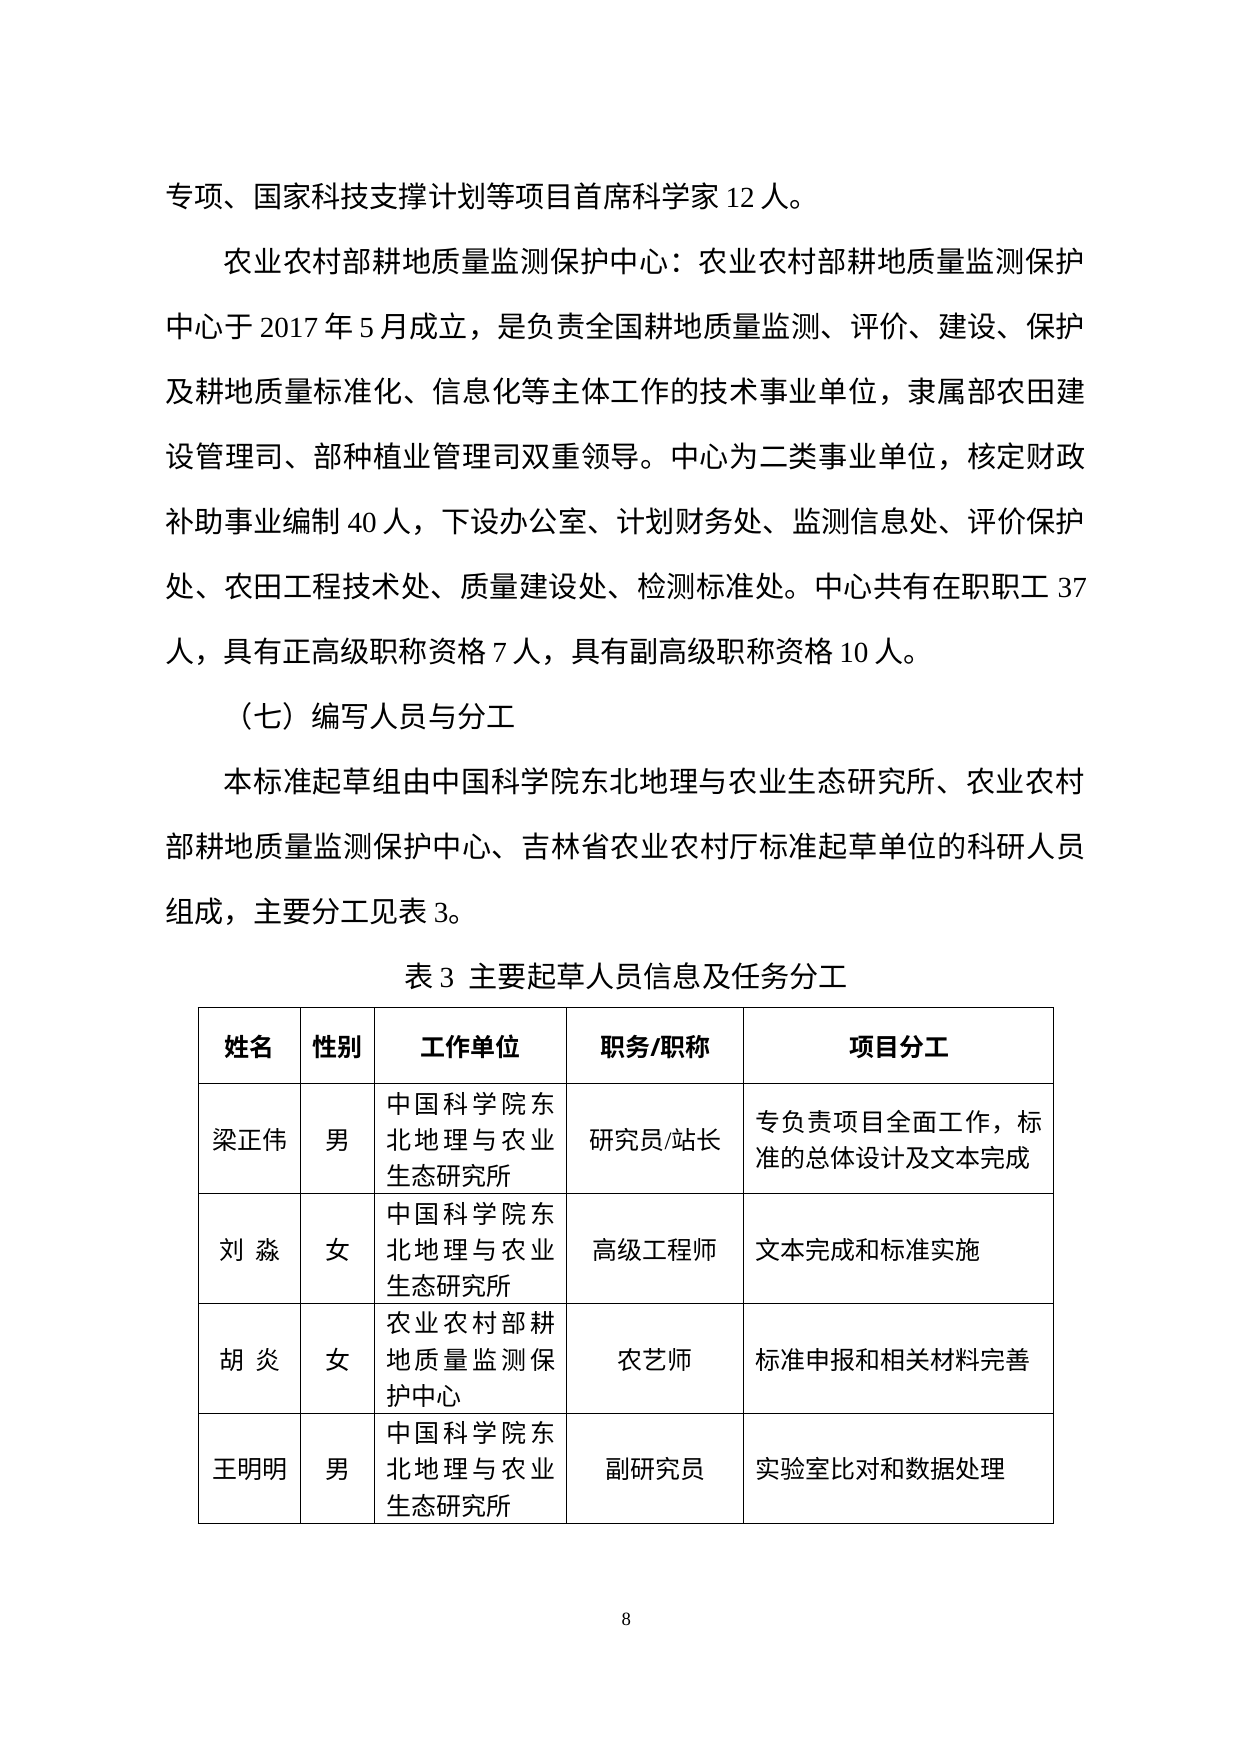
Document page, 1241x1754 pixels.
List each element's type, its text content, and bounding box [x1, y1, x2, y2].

table_cell 农艺师 [567, 1304, 743, 1413]
table_cell 实验室比对和数据处理 [744, 1414, 1053, 1522]
table_cell 男 [301, 1414, 374, 1522]
table_cell 梁正伟 [199, 1084, 300, 1193]
table_cell 女 [301, 1194, 374, 1303]
table_cell 中国科学院东北地理与农业生态研究所 [375, 1414, 566, 1522]
text 本标准起草组由中国科学院东北地理与农业生态研究所、农业农村部耕地质量监测保护中心、吉林省农业农村厅标准起草单位的科研人员组成，主要分工见表3。 [165, 747, 1087, 942]
table_header 姓名 [199, 1008, 300, 1083]
table_cell 男 [301, 1084, 374, 1193]
table_cell 专负责项目全面工作，标准的总体设计及文本完成 [744, 1084, 1053, 1193]
table_header 性别 [301, 1008, 374, 1083]
table_cell 王明明 [199, 1414, 300, 1522]
table_cell 农业农村部耕地质量监测保护中心 [375, 1304, 566, 1413]
table_cell 副研究员 [567, 1414, 743, 1522]
table_cell 中国科学院东北地理与农业生态研究所 [375, 1084, 566, 1193]
table_header 工作单位 [375, 1008, 566, 1083]
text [165, 162, 1087, 227]
table_header 职务/职称 [567, 1008, 743, 1083]
table_cell 文本完成和标准实施 [744, 1194, 1053, 1303]
text 农业农村部耕地质量监测保护中心：农业农村部耕地质量监测保护中心于2017年5月成立，是负责全国耕地质量监测、评价、建设、保护及耕地质量标准化、信息化等主体工作的技术事业单位，隶属部农田建设管理司、部种植业管理司双重领导。中心为二类事业单位，核定财政补助事业编制40人，下设办公室、计划财务处、监测信息处、评价保护处、农田工程技术处、质量建设处、检测标准处。中心共有在职职工37人，具有正高级职称资格7人，具有副高级职称资格10人。 [165, 227, 1087, 682]
table_cell 中国科学院东北地理与农业生态研究所 [375, 1194, 566, 1303]
table_cell 女 [301, 1304, 374, 1413]
table_header 项目分工 [744, 1008, 1053, 1083]
table_cell 刘 淼 [199, 1194, 300, 1303]
table_cell 标准申报和相关材料完善 [744, 1304, 1053, 1413]
table_cell 胡 炎 [199, 1304, 300, 1413]
text 表3 主要起草人员信息及任务分工 [165, 942, 1087, 1007]
table_cell 高级工程师 [567, 1194, 743, 1303]
text （七）编写人员与分工 [165, 682, 1087, 747]
table_cell 研究员/站长 [567, 1084, 743, 1193]
